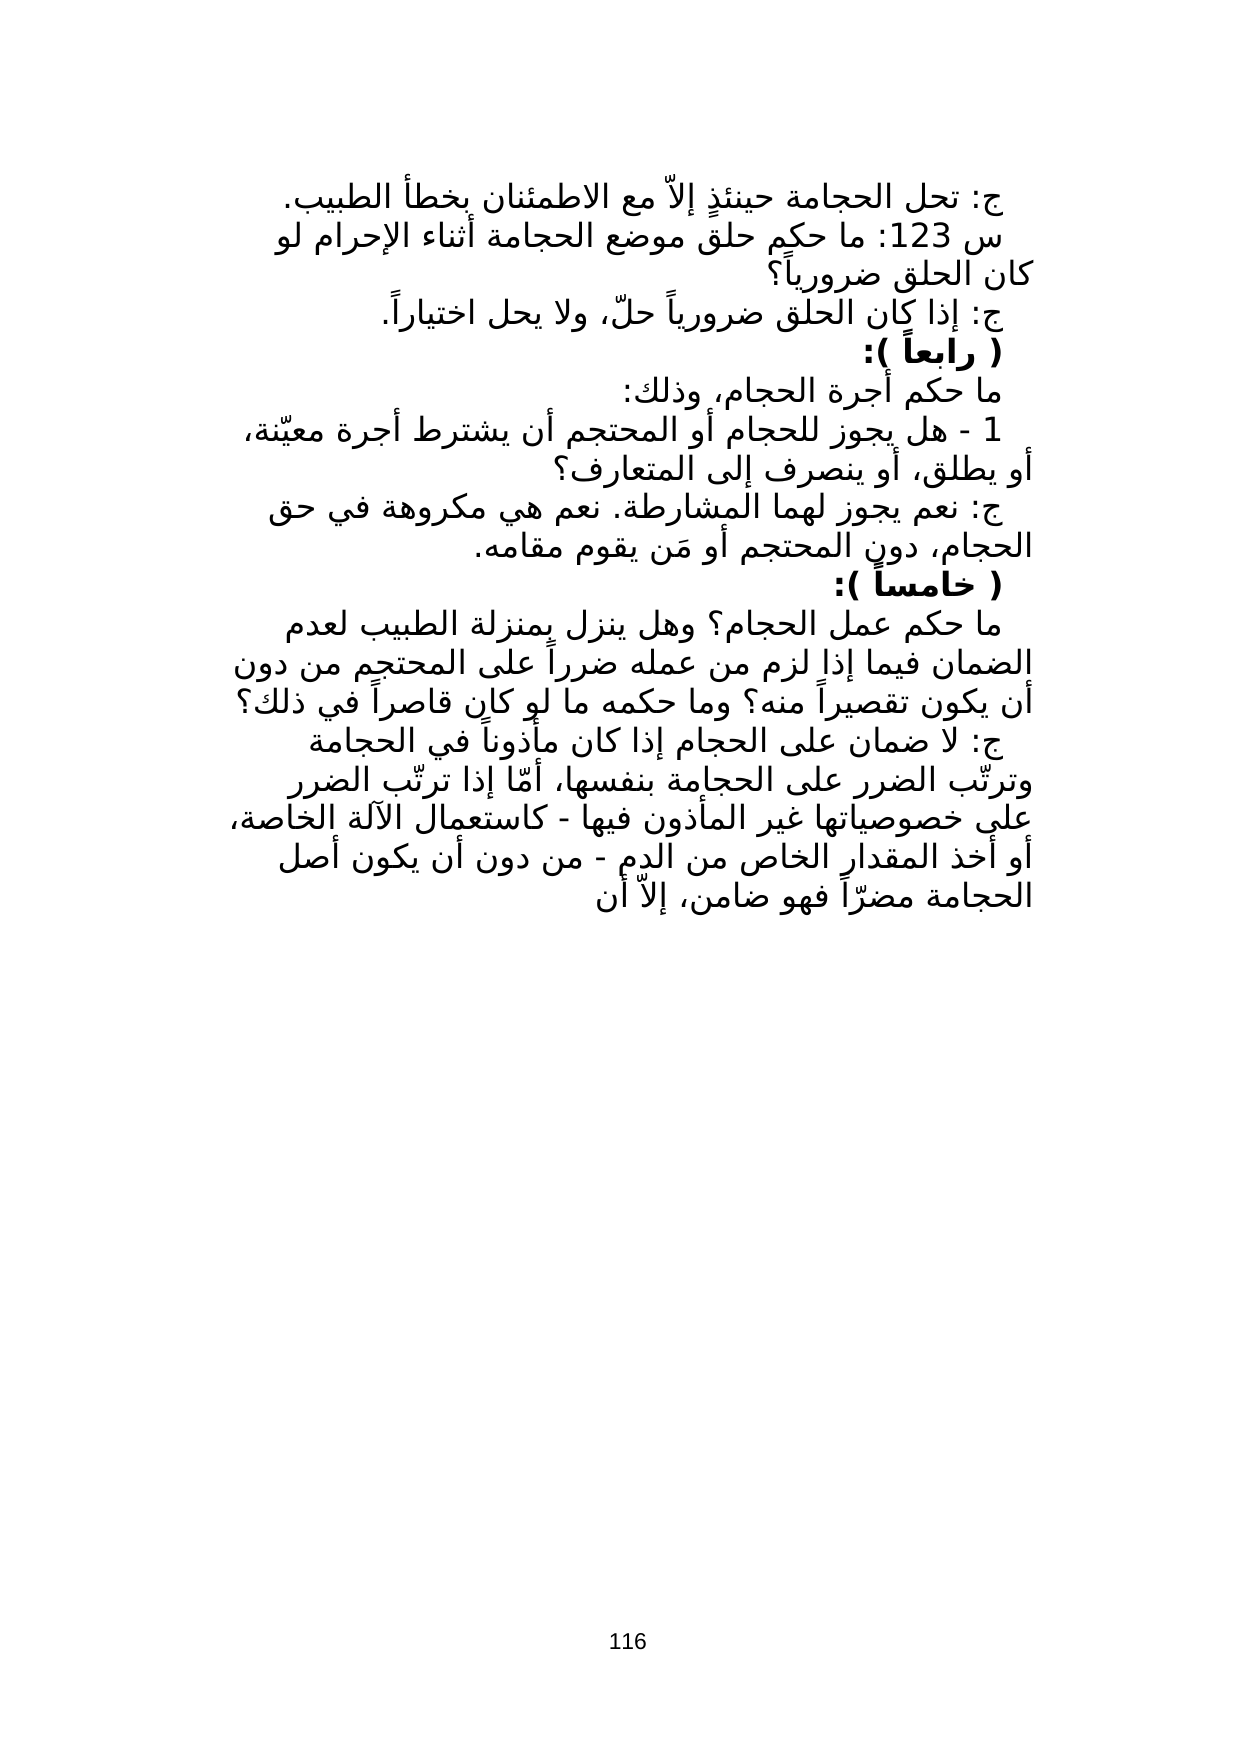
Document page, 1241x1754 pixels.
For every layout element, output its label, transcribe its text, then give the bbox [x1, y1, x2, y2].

text ( رابعاً ): [222, 333, 1033, 371]
text ( خامساً ): [222, 566, 1033, 604]
text ج: إذا كان الحلق ضرورياً حلّ، ولا يحل اختياراً. [222, 294, 1033, 333]
text ج: لا ضمان على الحجام إذا كان مأذوناً في الحجامة وترتّب الضرر على الحجامة بنفسها، أمّا إذا ترتّب الضرر على خصوصياتها غير المأذون فيها - كاستعمال الآلة الخاصة، أو أخذ المقدار الخاص من الدم - من دون أن يكون أصل الحجامة مضرّاً فهو ضامن، إلاّ أن [222, 721, 1033, 915]
text ما حكم عمل الحجام؟ وهل ينزل بمنزلة الطبيب لعدم الضمان فيما إذا لزم من عمله ضرراً على المحتجم من دون أن يكون تقصيراً منه؟ وما حكمه ما لو كان قاصراً في ذلك؟ [222, 604, 1033, 721]
text ج: نعم يجوز لهما المشارطة. نعم هي مكروهة في حق الحجام، دون المحتجم أو مَن يقوم مقامه. [222, 488, 1033, 566]
text 1 - هل يجوز للحجام أو المحتجم أن يشترط أجرة معيّنة، أو يطلق، أو ينصرف إلى المتعارف؟ [222, 410, 1033, 488]
text س 123: ما حكم حلق موضع الحجامة أثناء الإحرام لو كان الحلق ضرورياً؟ [222, 216, 1033, 294]
text ما حكم أجرة الحجام، وذلك: [222, 371, 1033, 410]
text ج: تحل الحجامة حينئذٍ إلاّ مع الاطمئنان بخطأ الطبيب. [222, 177, 1033, 216]
